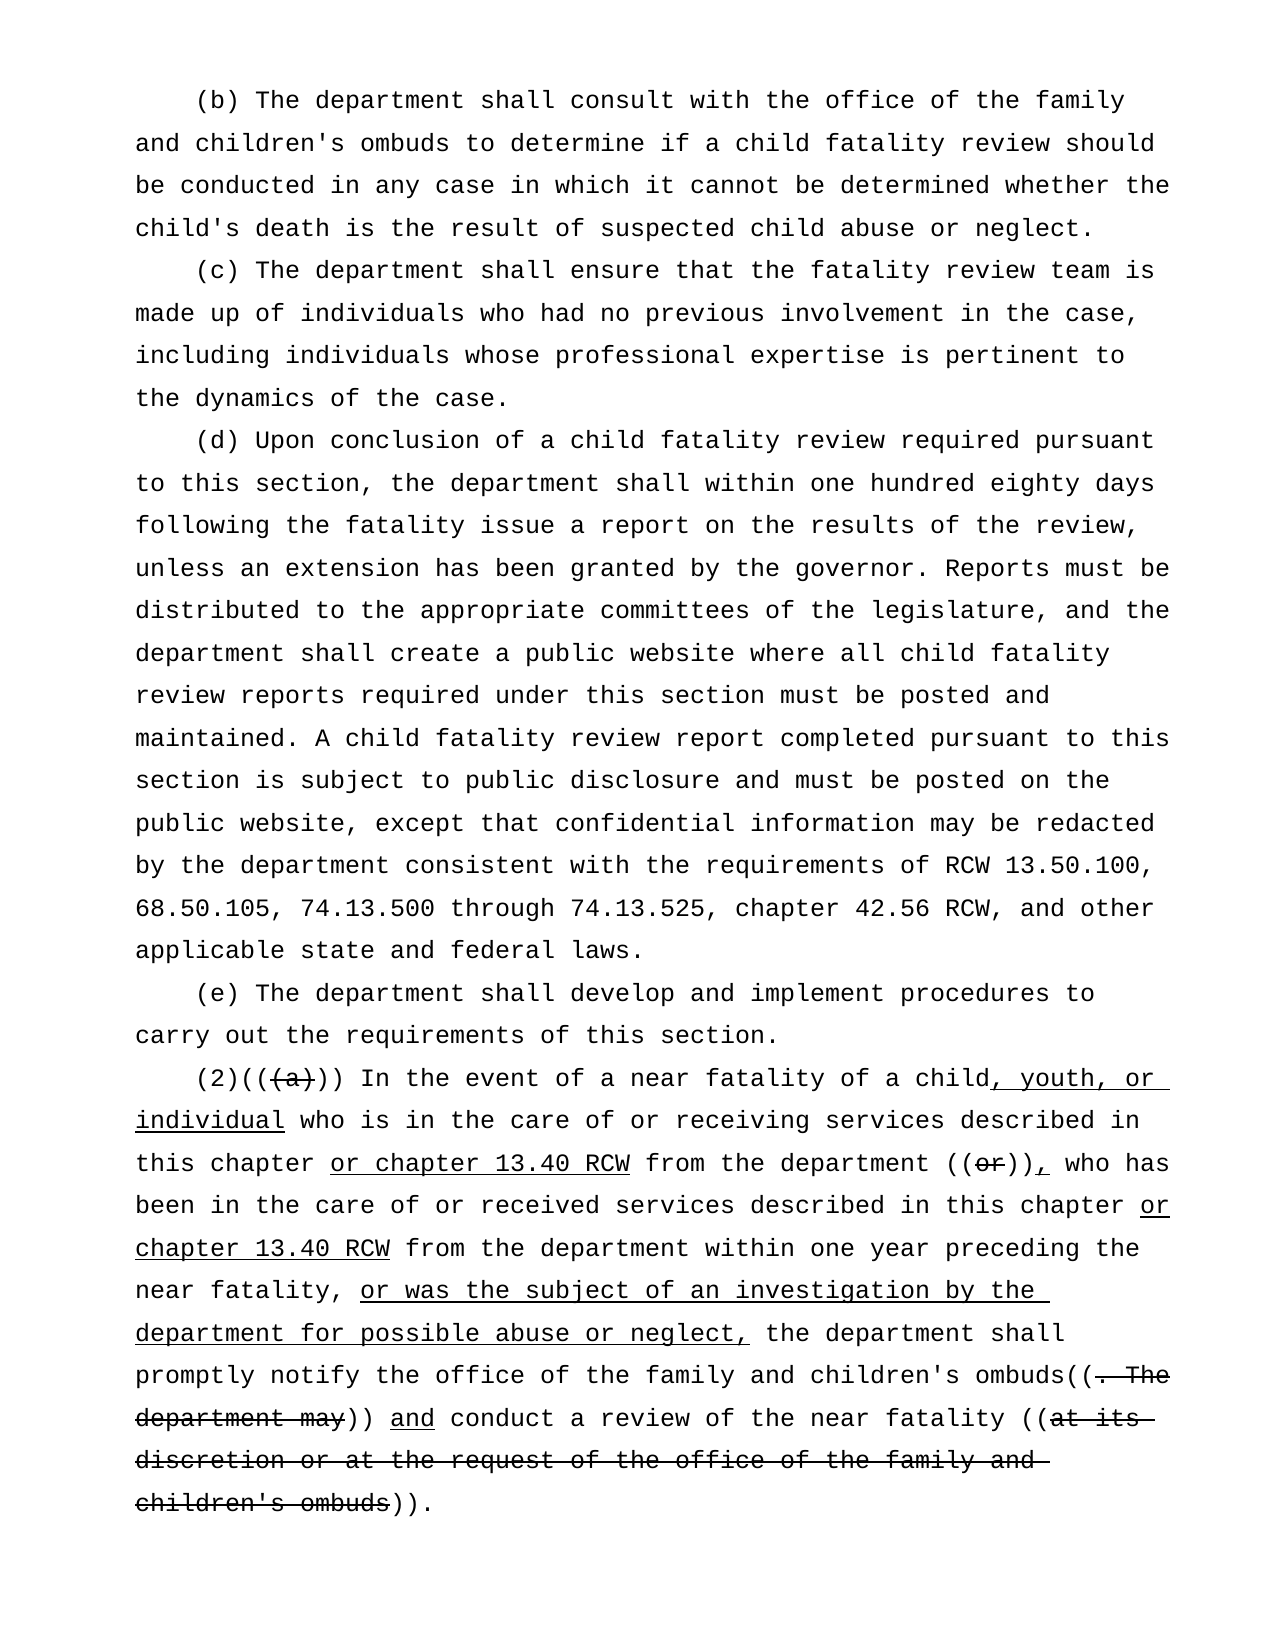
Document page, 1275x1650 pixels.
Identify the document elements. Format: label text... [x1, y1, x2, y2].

text (2)(((a))) In the event of a near fatality of a child, youth, or individual who is in the care of or receiving services described in this chapter or chapter 13.40 RCW from the department ((or)), who has been in the care of or received services described in this chapter or chapter 13.40 RCW from the department within one year preceding the near fatality, or was the subject of an investigation by the department for possible abuse or neglect, the department shall promptly notify the office of the family and children's ombuds((. The department may)) and conduct a review of the near fatality ((at its discretion or at the request of the office of the family and children's ombuds)). [135, 1052, 1170, 1520]
text (d) Upon conclusion of a child fatality review required pursuant to this section, the department shall within one hundred eighty days following the fatality issue a report on the results of the review, unless an extension has been granted by the governor. Reports must be distributed to the appropriate committees of the legislature, and the department shall create a public website where all child fatality review reports required under this section must be posted and maintained. A child fatality review report completed pursuant to this section is subject to public disclosure and must be posted on the public website, except that confidential information may be redacted by the department consistent with the requirements of RCW 13.50.100, 68.50.105, 74.13.500 through 74.13.525, chapter 42.56 RCW, and other applicable state and federal laws. [135, 415, 1170, 967]
text (e) The department shall develop and implement procedures to carry out the requirements of this section. [135, 967, 1170, 1052]
text (c) The department shall ensure that the fatality review team is made up of individuals who had no previous involvement in the case, including individuals whose professional expertise is pertinent to the dynamics of the case. [135, 245, 1170, 415]
text (b) The department shall consult with the office of the family and children's ombuds to determine if a child fatality review should be conducted in any case in which it cannot be determined whether the child's death is the result of suspected child abuse or neglect. [135, 75, 1170, 245]
